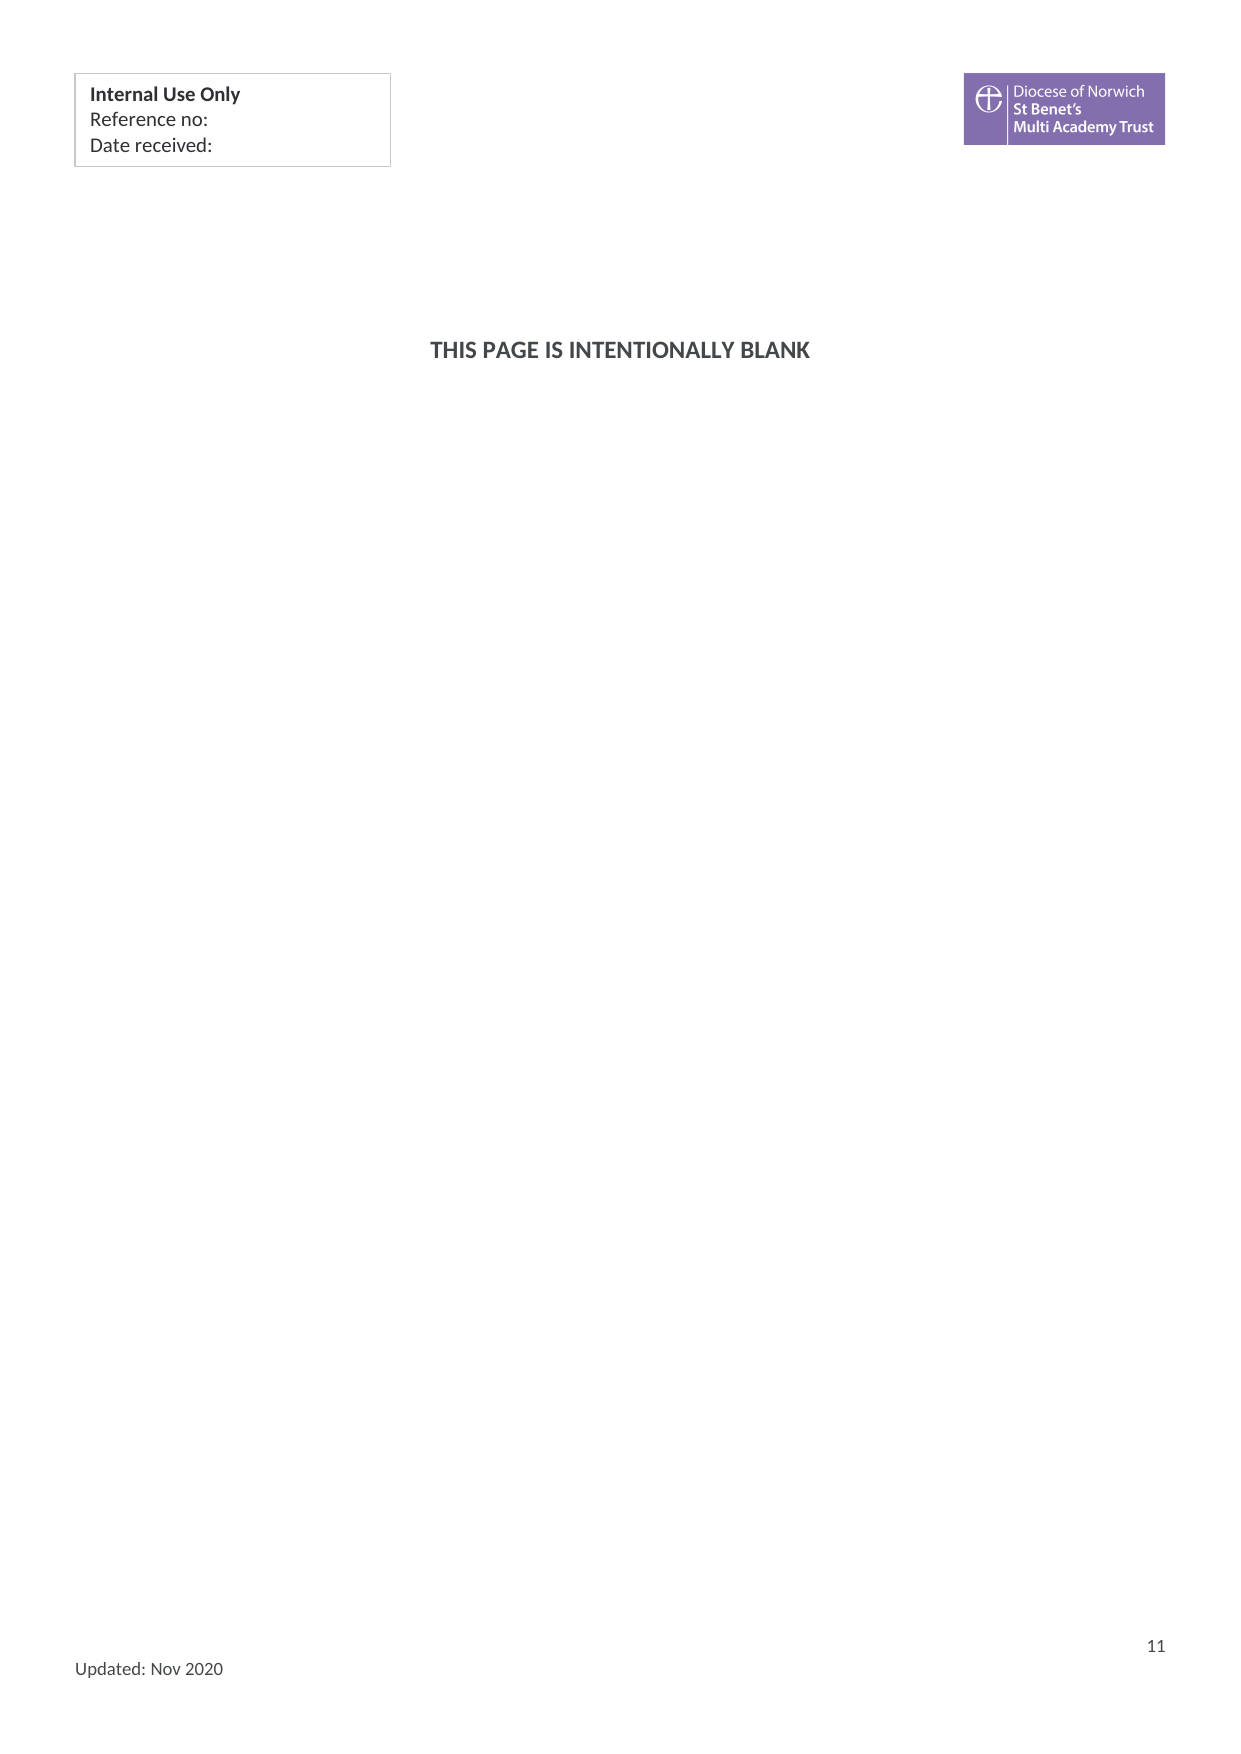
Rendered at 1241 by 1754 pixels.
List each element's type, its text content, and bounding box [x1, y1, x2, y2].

picture [963, 73, 1166, 145]
text THIS PAGE IS INTENTIONALLY BLANK [75, 334, 1165, 365]
